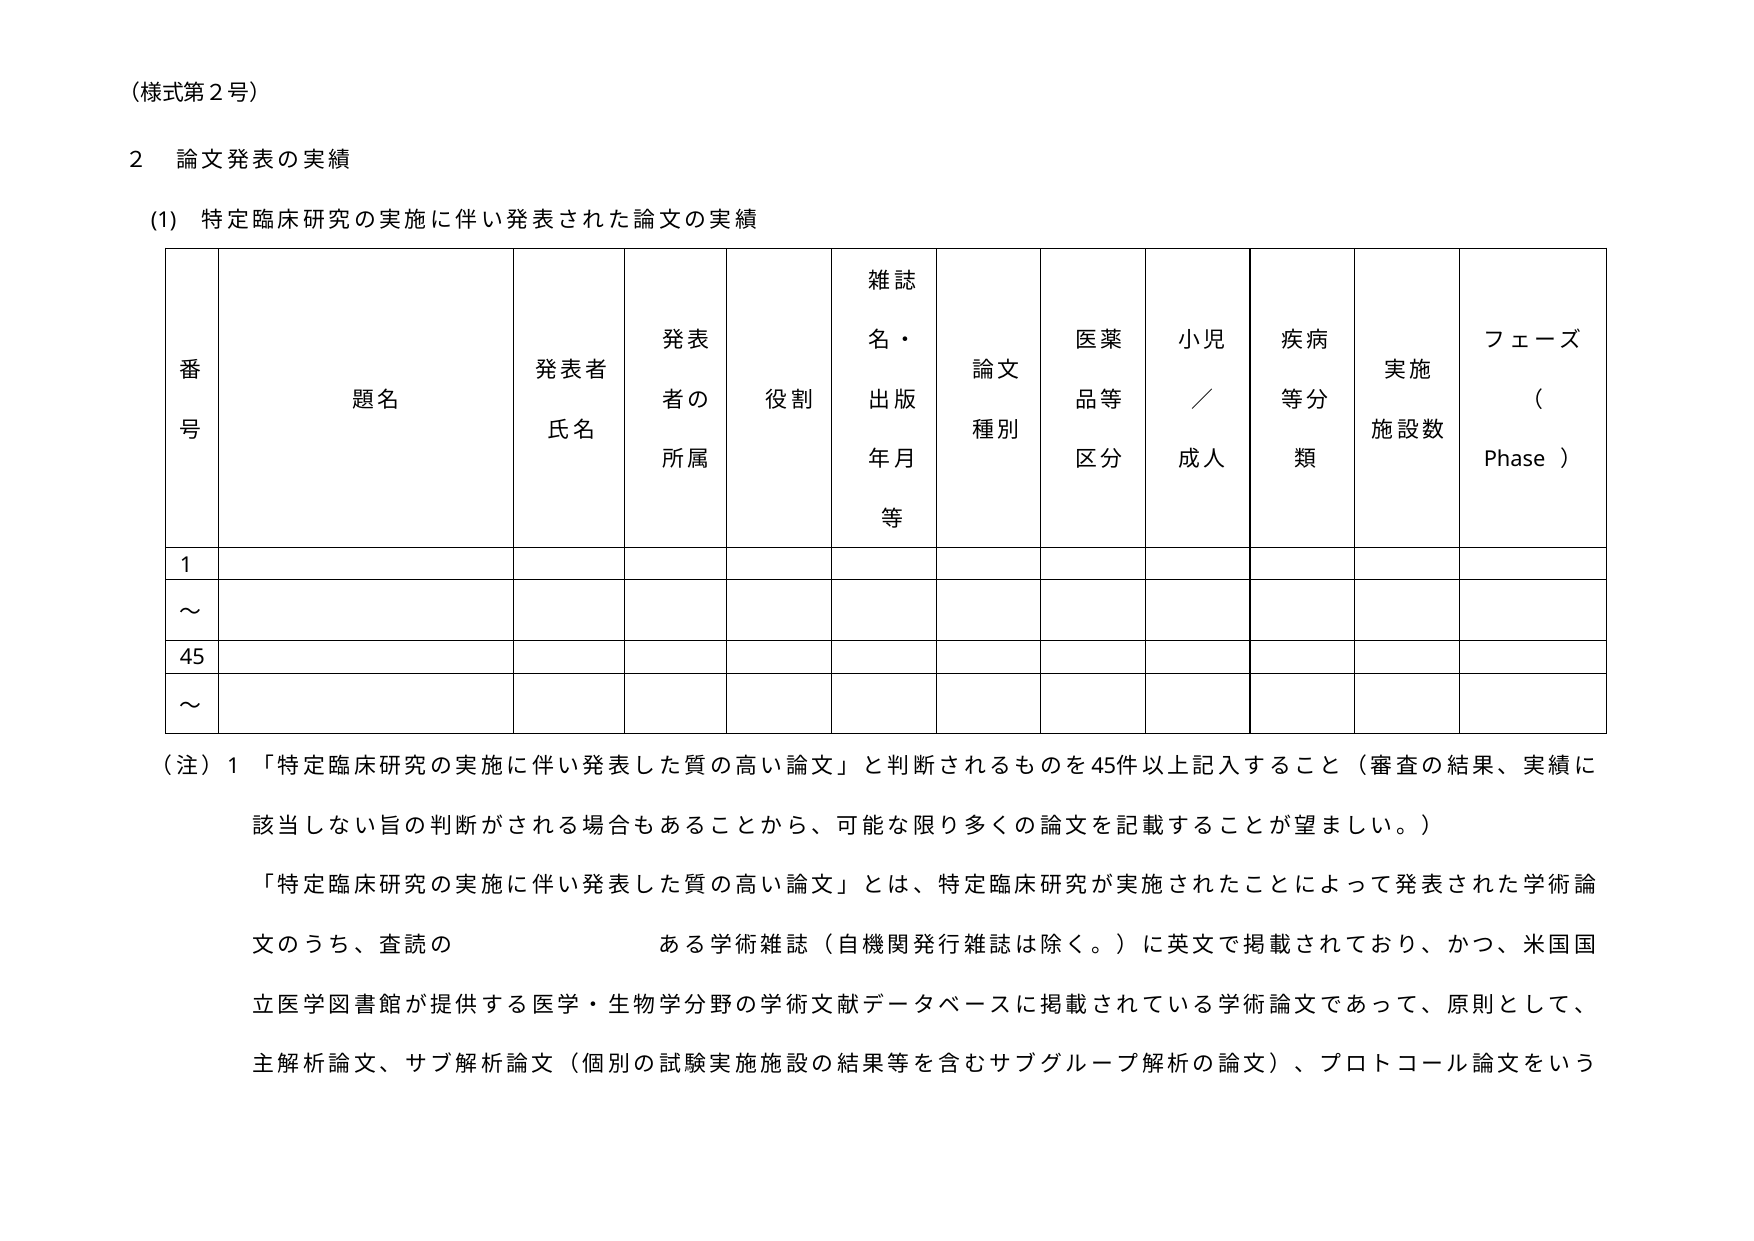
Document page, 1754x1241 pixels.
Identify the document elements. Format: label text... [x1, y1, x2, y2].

table_cell [727, 674, 831, 733]
table_cell [625, 641, 726, 673]
table_cell 45 [166, 641, 218, 673]
table_cell [1460, 580, 1606, 640]
table_cell ～ [166, 674, 218, 733]
table_cell [832, 548, 936, 579]
table_header 雑誌名・出版年月等 [832, 249, 936, 547]
table_cell [727, 580, 831, 640]
table_cell [937, 548, 1040, 579]
table_cell [625, 548, 726, 579]
table_cell [1041, 548, 1145, 579]
table_cell [219, 674, 513, 733]
table_cell 1 [166, 548, 218, 579]
table_cell [727, 641, 831, 673]
table_cell [937, 641, 1040, 673]
table_cell [1146, 674, 1249, 733]
table_cell [1146, 580, 1249, 640]
table_cell [1460, 548, 1606, 579]
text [237, 853, 1599, 1092]
table_cell [1355, 641, 1459, 673]
table_cell [832, 641, 936, 673]
table_cell [1355, 674, 1459, 733]
table_cell [727, 548, 831, 579]
table_header 医薬品等区分 [1041, 249, 1145, 547]
table_cell ～ [166, 580, 218, 640]
text （注）1 「特定臨床研究の実施に伴い発表した質の高い論文」と判断されるものを45件以上記入すること（審査の結果、実績に該当しない旨の判断がされる場合もあることから、可能な限り多くの論文を記載することが望ましい。） [125, 734, 1599, 853]
table_header 疾病等分類 [1251, 249, 1354, 547]
table_cell [1460, 674, 1606, 733]
table_cell [937, 580, 1040, 640]
table_header 論文種別 [937, 249, 1040, 547]
table_header 小児／ 成人 [1146, 249, 1249, 547]
table_cell [1041, 580, 1145, 640]
table_header 発表者氏名 [514, 249, 624, 547]
table_cell [1251, 580, 1354, 640]
table_header 題名 [219, 249, 513, 547]
table_cell [514, 580, 624, 640]
table_header 役割 [727, 249, 831, 547]
table_cell [219, 548, 513, 579]
table_cell [1251, 548, 1354, 579]
table_cell [514, 548, 624, 579]
table_cell [1146, 641, 1249, 673]
table_header フェーズ（Phase） [1460, 249, 1606, 547]
table_cell [832, 674, 936, 733]
table_cell [1146, 548, 1249, 579]
table_cell [514, 641, 624, 673]
table_header 発表者の所属 [625, 249, 726, 547]
text (1) 特定臨床研究の実施に伴い発表された論文の実績 [140, 188, 1599, 248]
table_cell [1251, 641, 1354, 673]
table_cell [1041, 674, 1145, 733]
table_cell [832, 580, 936, 640]
table_header 実施 施設数 [1355, 249, 1459, 547]
table_cell [937, 674, 1040, 733]
table_cell [1355, 580, 1459, 640]
table_cell [1041, 641, 1145, 673]
table_cell [1251, 674, 1354, 733]
table_cell [219, 641, 513, 673]
table_cell [1355, 548, 1459, 579]
table_cell [625, 674, 726, 733]
table_cell [514, 674, 624, 733]
table_header 番号 [166, 249, 218, 547]
table_cell [625, 580, 726, 640]
text ２ 論文発表の実績 [125, 128, 1599, 188]
table_cell [219, 580, 513, 640]
table_cell [1460, 641, 1606, 673]
